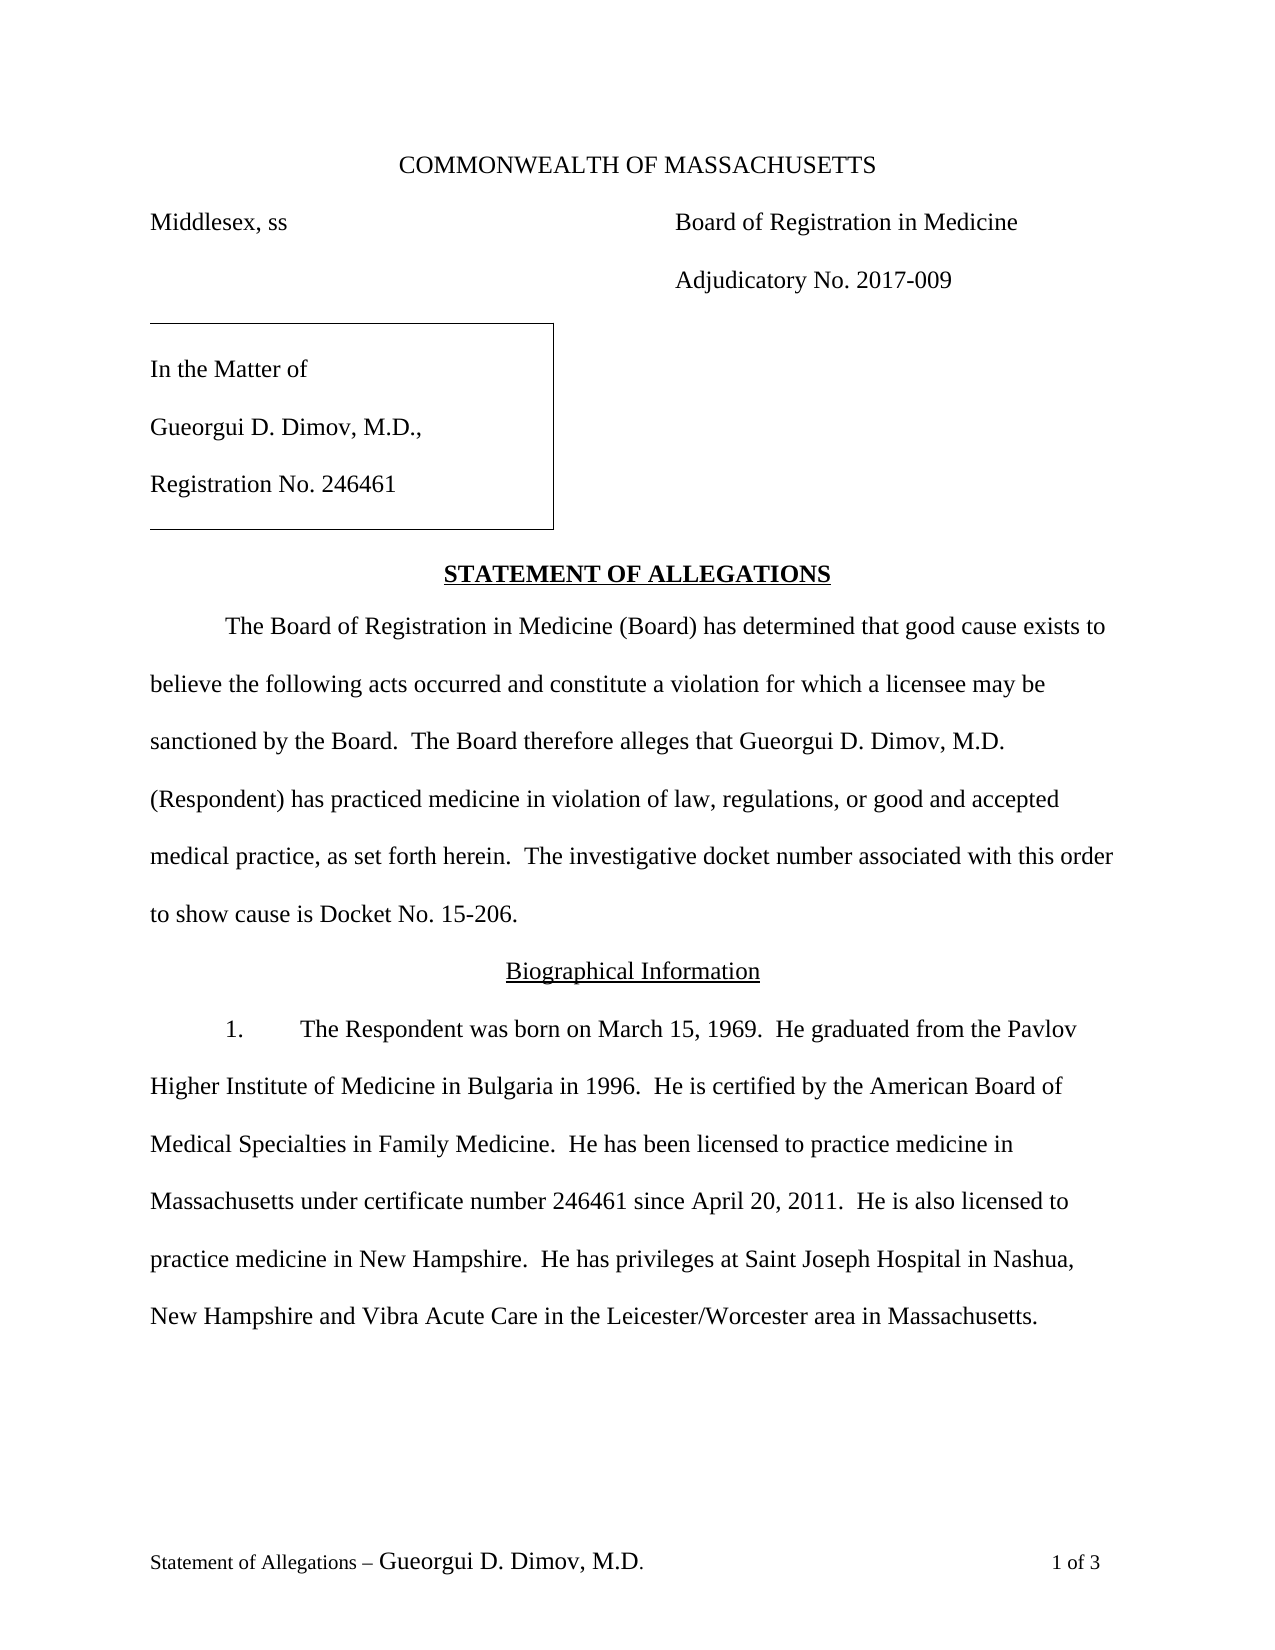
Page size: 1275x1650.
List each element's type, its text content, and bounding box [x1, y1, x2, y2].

text The Board of Registration in Medicine (Board) has determined that good cause exists to believe the following acts occurred and constitute a violation for which a licensee may be sanctioned by the Board. The Board therefore alleges that Gueorgui D. Dimov, M.D. (Respondent) has practiced medicine in violation of law, regulations, or good and accepted medical practice, as set forth herein. The investigative docket number associated with this order to show cause is Docket No. 15-206. [150, 611, 1125, 928]
text Registration No. 246461 [150, 466, 553, 498]
text Middlesex, ss Board of Registration in Medicine [150, 207, 1125, 236]
text Gueorgui D. Dimov, M.D., [150, 409, 553, 466]
subtitle Biographical Information [150, 956, 1116, 985]
text STATEMENT OF ALLEGATIONS [150, 559, 1125, 587]
text In the Matter of [150, 351, 553, 383]
list The Respondent was born on March 15, 1969. He graduated from the Pavlov Higher Institute of Medicine in Bulgaria in 1996. He is certified by the American Board of Medical Specialties in Family Medicine. He has been licensed to practice medicine in Massachusetts under certificate number 246461 since April 20, 2011. He is also licensed to practice medicine in New Hampshire. He has privileges at Saint Joseph Hospital in Nashua, New Hampshire and Vibra Acute Care in the Leicester/Worcester area in Massachusetts. [150, 1014, 1125, 1330]
text Adjudicatory No. 2017-009 [150, 265, 1125, 294]
